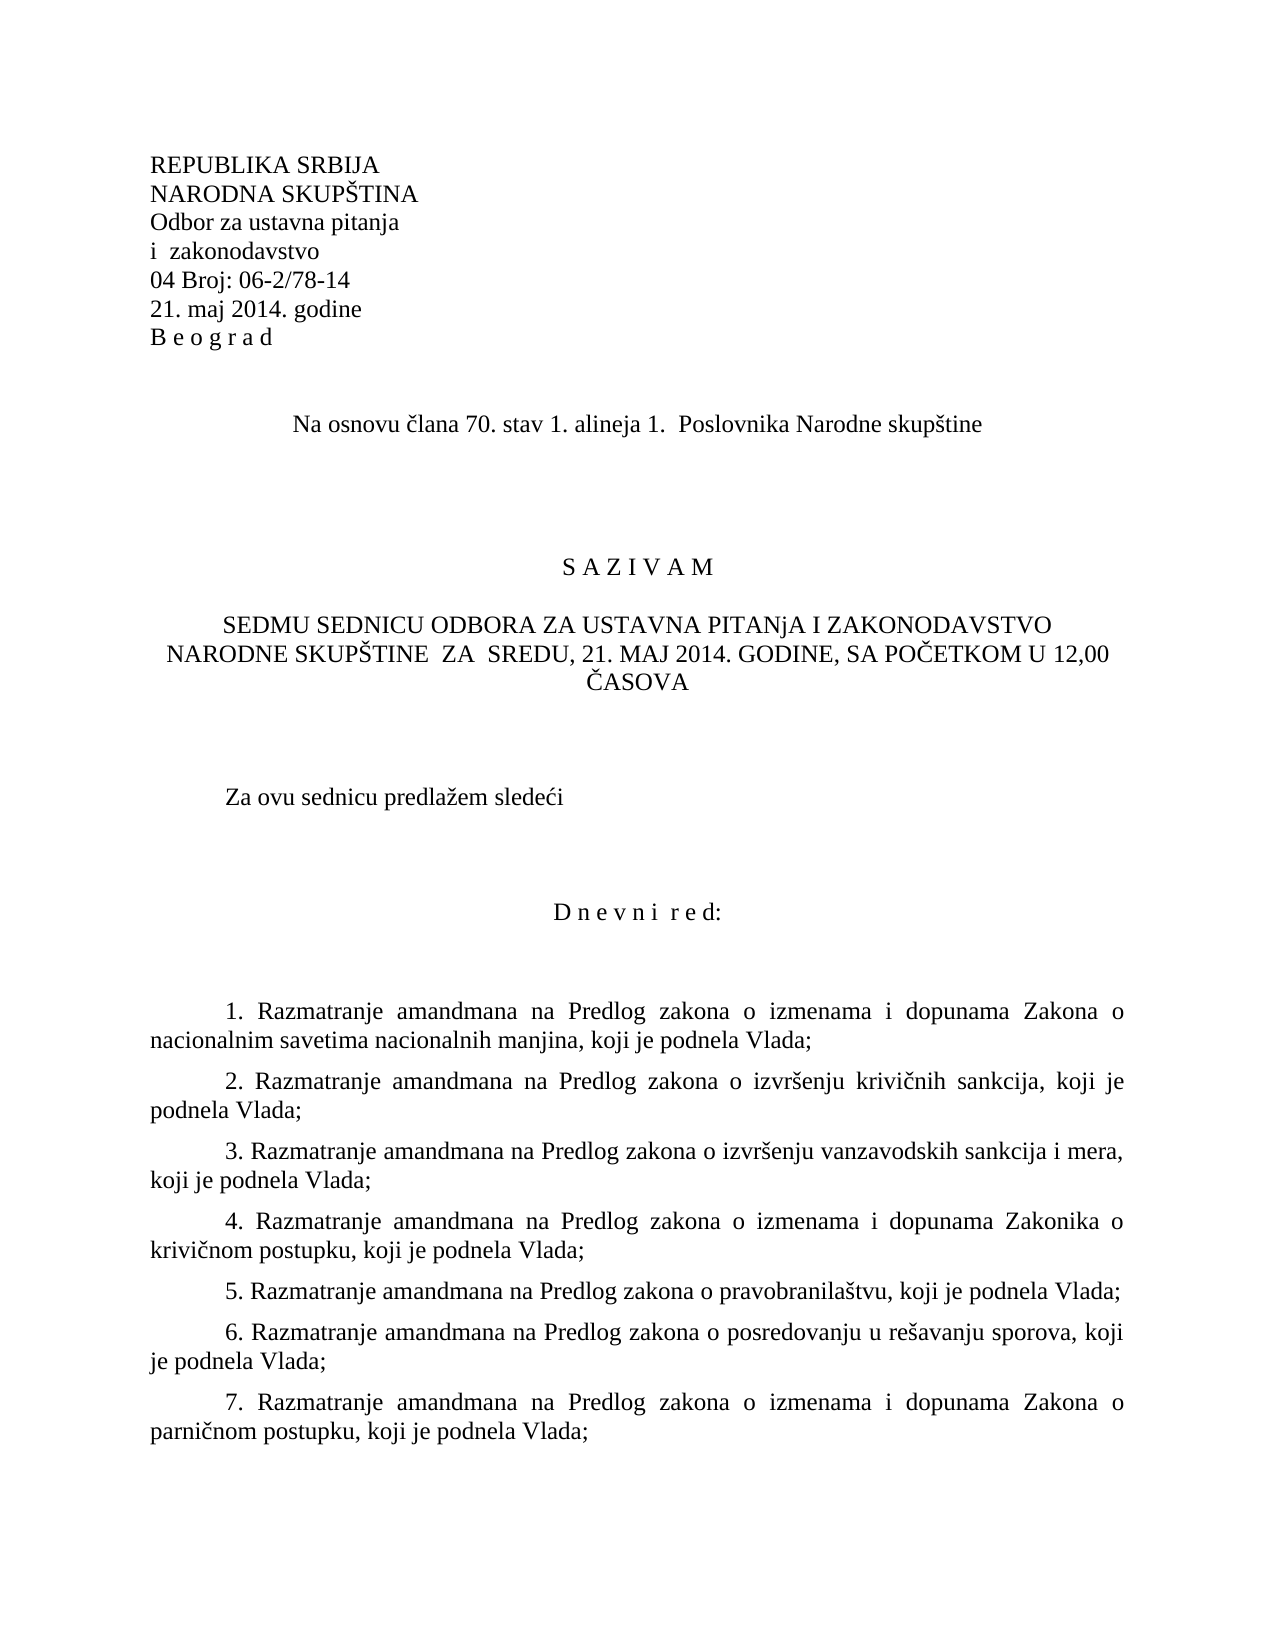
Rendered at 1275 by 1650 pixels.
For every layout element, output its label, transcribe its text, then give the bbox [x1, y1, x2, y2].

text NARODNE SKUPŠTINE ZA SREDU, 21. MAJ 2014. GODINE, SA POČETKOM U 12,00 ČASOVA [150, 639, 1125, 696]
text B e o g r a d [150, 322, 1125, 351]
text 2. Razmatranje amandmana na Predlog zakona o izvršenju krivičnih sankcija, koji je podnela Vlada; [150, 1066, 1125, 1124]
text NARODNA SKUPŠTINA [150, 179, 1125, 207]
text 04 Broj: 06-2/78-14 [150, 265, 1125, 294]
text Odbor za ustavna pitanja [150, 207, 1125, 236]
text Za ovu sednicu predlažem sledeći [150, 782, 1125, 811]
text 1. Razmatranje amandmana na Predlog zakona o izmenama i dopunama Zakona o nacionalnim savetima nacionalnih manjina, koji je podnela Vlada; [150, 996, 1125, 1054]
text i zakonodavstvo [150, 236, 1125, 265]
text Na osnovu člana 70. stav 1. alineja 1. Poslovnika Narodne skupštine [150, 409, 1125, 437]
text D n e v n i r e d: [150, 897, 1125, 926]
text 4. Razmatranje amandmana na Predlog zakona o izmenama i dopunama Zakonika o krivičnom postupku, koji je podnela Vlada; [150, 1206, 1125, 1264]
text 5. Razmatranje amandmana na Predlog zakona o pravobranilaštvu, koji je podnela Vlada; [150, 1276, 1125, 1305]
text 7. Razmatranje amandmana na Predlog zakona o izmenama i dopunama Zakona o parničnom postupku, koji je podnela Vlada; [150, 1387, 1125, 1445]
text REPUBLIKA SRBIJA [150, 150, 1125, 179]
text SEDMU SEDNICU ODBORA ZA USTAVNA PITANjA I ZAKONODAVSTVO [150, 610, 1125, 639]
text 6. Razmatranje amandmana na Predlog zakona o posredovanju u rešavanju sporova, koji je podnela Vlada; [150, 1317, 1125, 1375]
text S A Z I V A M [150, 552, 1125, 581]
text 3. Razmatranje amandmana na Predlog zakona o izvršenju vanzavodskih sankcija i mera, koji je podnela Vlada; [150, 1136, 1125, 1194]
text 21. maj 2014. godine [150, 294, 1125, 322]
